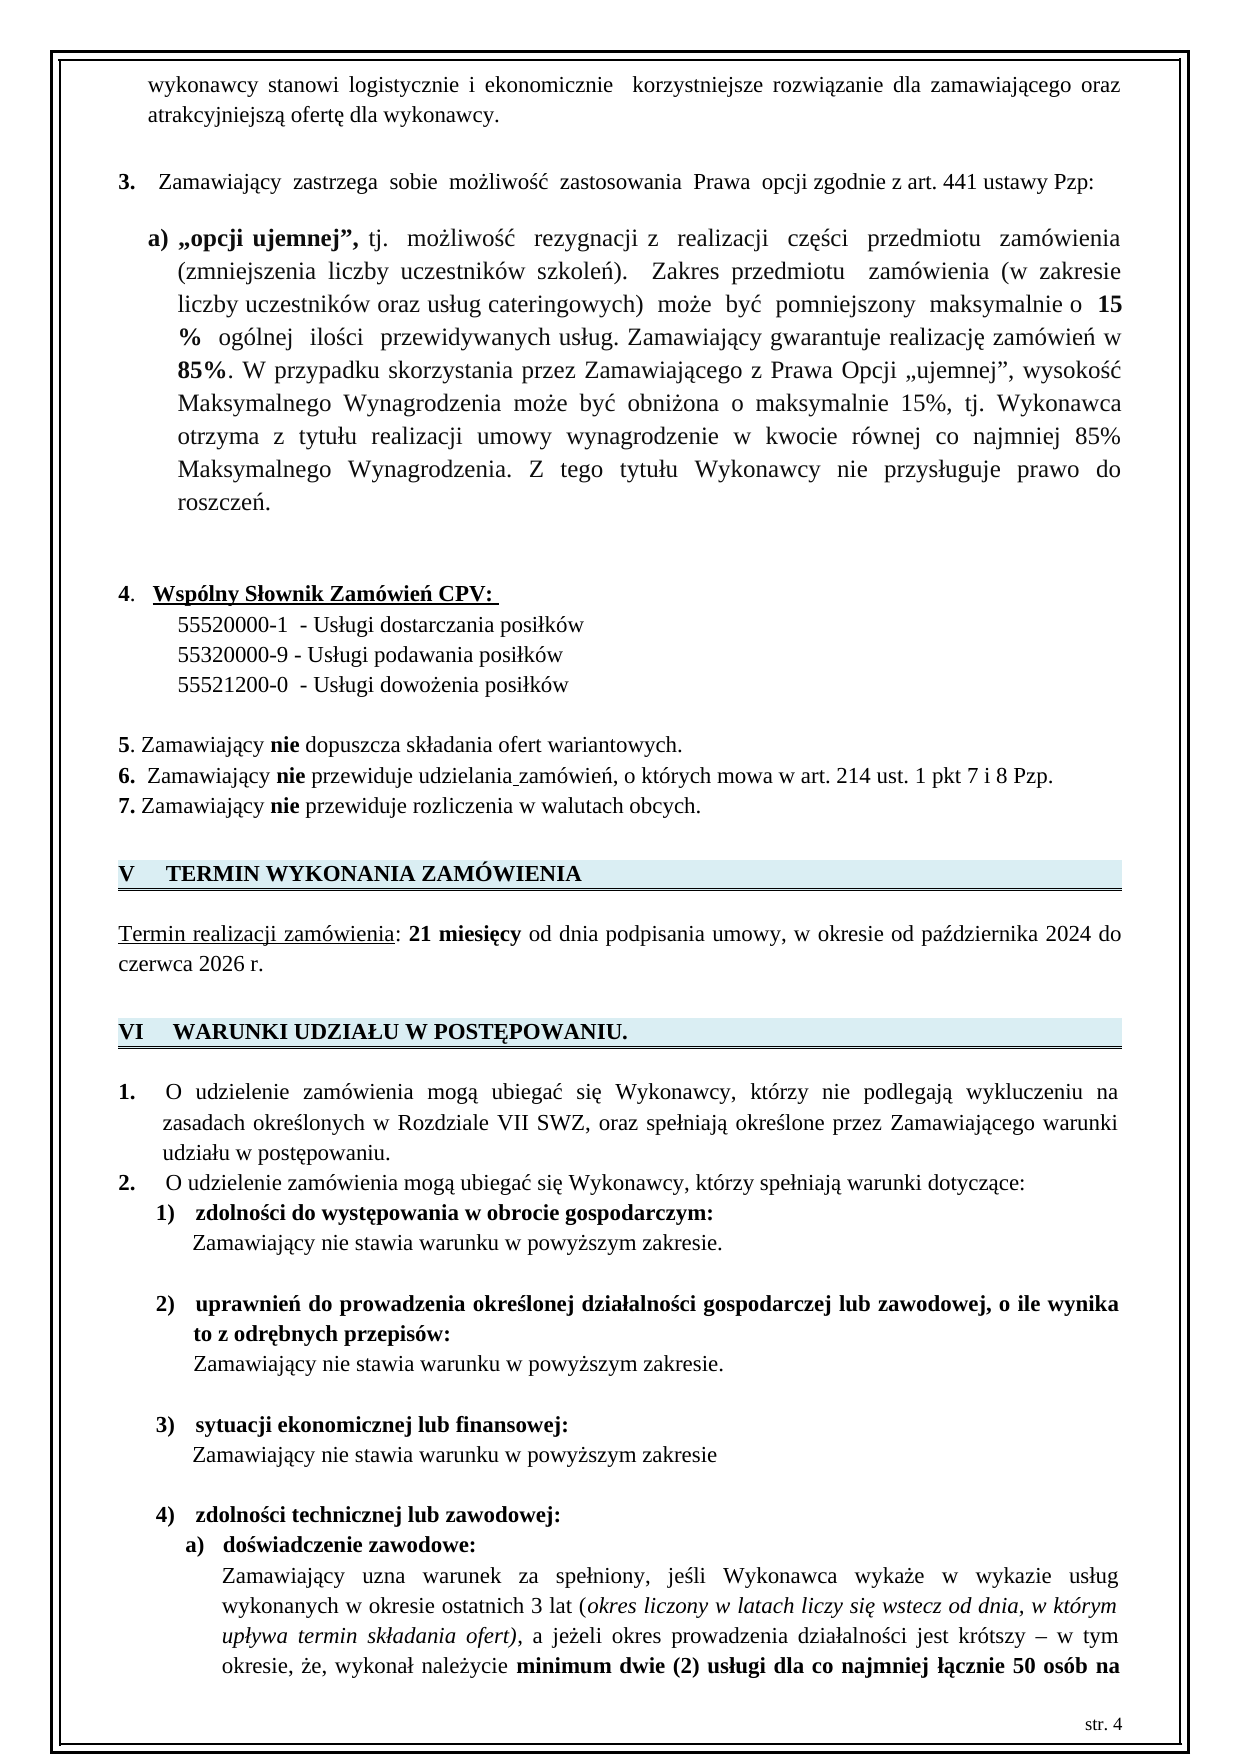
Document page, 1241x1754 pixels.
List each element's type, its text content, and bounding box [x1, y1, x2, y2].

list O udzielenie zamówienia mogą ubiegać się Wykonawcy, którzy nie podlegają wykluczeniu na zasadach określonych w Rozdziale VII SWZ, oraz spełniają określone przez Zamawiającego warunki udziału w postępowaniu. [118, 1078, 1120, 1165]
text Zamawiający nie stawia warunku w powyższym zakresie. [193, 1350, 1120, 1377]
list Zamawiający nie stawia warunku w powyższym zakresie [192, 1441, 1122, 1467]
text 55320000-9 - Usługi podawania posiłków [118, 641, 1122, 667]
text V TERMIN WYKONANIA ZAMÓWIENIA [118, 860, 1122, 888]
text 55521200-0 - Usługi dowożenia posiłków [118, 671, 1122, 697]
list O udzielenie zamówienia mogą ubiegać się Wykonawcy, którzy spełniają warunki dotyczące: [118, 1169, 1120, 1195]
text Termin realizacji zamówienia: 21 miesięcy od dnia podpisania umowy, w okresie od października 2024 do czerwca 2026 r. [118, 920, 1122, 977]
text 6. Zamawiający nie przewiduje udzielania zamówień, o których mowa w art. 214 ust. 1 pkt 7 i 8 Pzp. [118, 762, 1122, 788]
text 4. Wspólny Słownik Zamówień CPV: [118, 581, 1122, 607]
text VI WARUNKI UDZIAŁU W POSTĘPOWANIU. [118, 1018, 1122, 1046]
text 5. Zamawiający nie dopuszcza składania ofert wariantowych. [118, 732, 1122, 758]
text 55520000-1 - Usługi dostarczania posiłków [118, 611, 1122, 637]
list zdolności do występowania w obrocie gospodarczym: [156, 1199, 1120, 1226]
text Zamawiający nie stawia warunku w powyższym zakresie. [192, 1229, 1120, 1256]
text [118, 71, 1122, 127]
text a) „opcji ujemnej”, tj. możliwość rezygnacji z realizacji części przedmiotu zamówienia (zmniejszenia liczby uczestników szkoleń). Zakres przedmiotu zamówienia (w zakresie liczby uczestników oraz usług cateringowych) może być pomniejszony maksymalnie o 15 % ogólnej ilości przewidywanych usług. Zamawiający gwarantuje realizację zamówień w 85%. W przypadku skorzystania przez Zamawiającego z Prawa Opcji „ujemnej”, wysokość Maksymalnego Wynagrodzenia może być obniżona o maksymalnie 15%, tj. Wykonawca otrzyma z tytułu realizacji umowy wynagrodzenie w kwocie równej co najmniej 85% Maksymalnego Wynagrodzenia. Z tego tytułu Wykonawcy nie przysługuje prawo do roszczeń. [148, 223, 1122, 516]
text 3. Zamawiający zastrzega sobie możliwość zastosowania Prawa opcji zgodnie z art. 441 ustawy Pzp: [118, 168, 1122, 194]
list doświadczenie zawodowe: [185, 1532, 1120, 1558]
list uprawnień do prowadzenia określonej działalności gospodarczej lub zawodowej, o ile wynika to z odrębnych przepisów: [156, 1290, 1120, 1346]
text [222, 1562, 1120, 1679]
list sytuacji ekonomicznej lub finansowej: [156, 1411, 1120, 1437]
text 7. Zamawiający nie przewiduje rozliczenia w walutach obcych. [118, 792, 1122, 818]
list zdolności technicznej lub zawodowej: [156, 1501, 1120, 1528]
